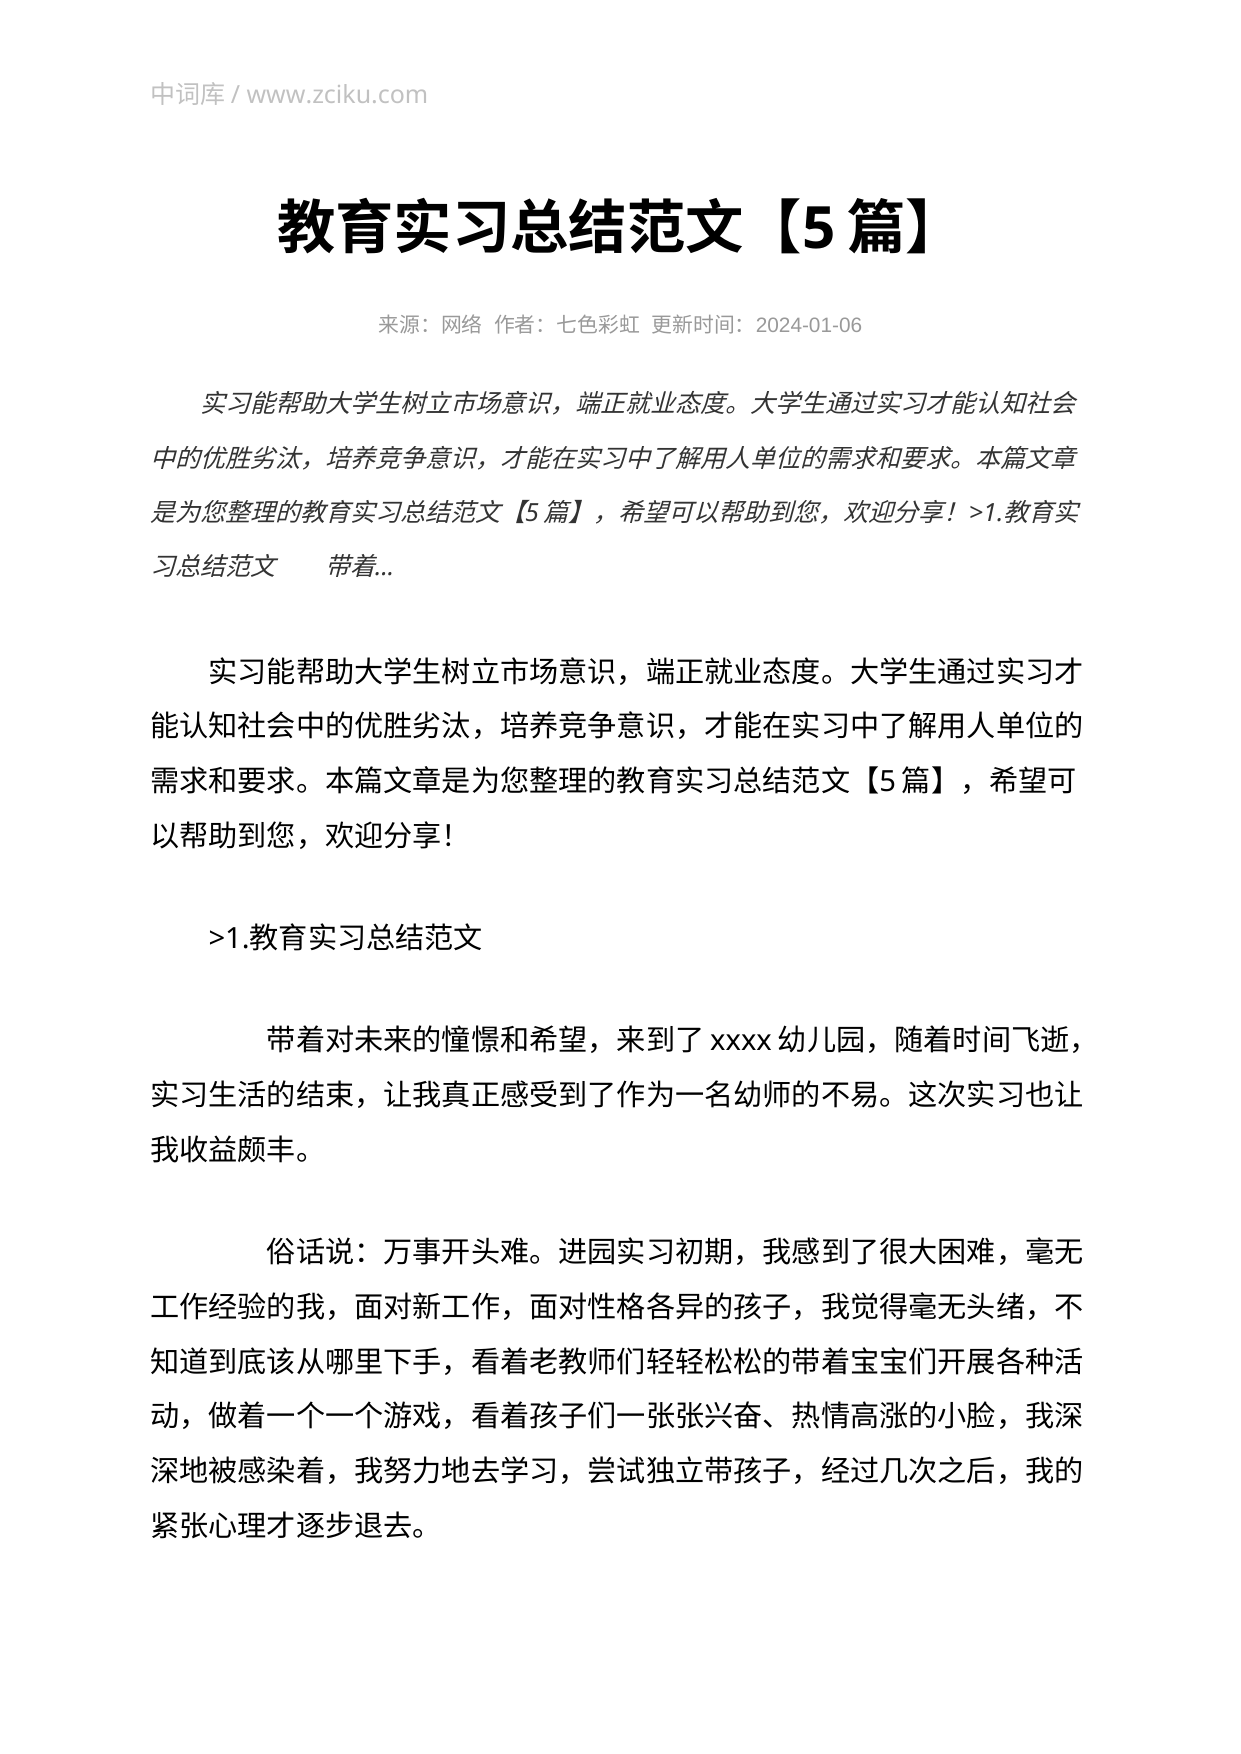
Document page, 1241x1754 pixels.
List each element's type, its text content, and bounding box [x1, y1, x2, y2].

text 俗话说：万事开头难。进园实习初期，我感到了很大困难，毫无工作经验的我，面对新工作，面对性格各异的孩子，我觉得毫无头绪，不知道到底该从哪里下手，看着老教师们轻轻松松的带着宝宝们开展各种活动，做着一个一个游戏，看着孩子们一张张兴奋、热情高涨的小脸，我深深地被感染着，我努力地去学习，尝试独立带孩子，经过几次之后，我的紧张心理才逐步退去。 [150, 1228, 1090, 1545]
text 实习能帮助大学生树立市场意识，端正就业态度。大学生通过实习才能认知社会中的优胜劣汰，培养竞争意识，才能在实习中了解用人单位的需求和要求。本篇文章是为您整理的教育实习总结范文【5篇】，希望可以帮助到您，欢迎分享！ [150, 648, 1090, 855]
text 实习能帮助大学生树立市场意识，端正就业态度。大学生通过实习才能认知社会中的优胜劣汰，培养竞争意识，才能在实习中了解用人单位的需求和要求。本篇文章是为您整理的教育实习总结范文【5篇】，希望可以帮助到您，欢迎分享！>1.教育实习总结范文 带着... [150, 384, 1090, 583]
subtitle 教育实习总结范文【5篇】 [150, 181, 1090, 266]
text 带着对未来的憧憬和希望，来到了xxxx幼儿园，随着时间飞逝，实习生活的结束，让我真正感受到了作为一名幼师的不易。这次实习也让我收益颇丰。 [150, 1017, 1090, 1169]
text >1.教育实习总结范文 [150, 915, 1090, 957]
text 来源：网络 作者：七色彩虹 更新时间：2024-01-06 [150, 313, 1090, 337]
